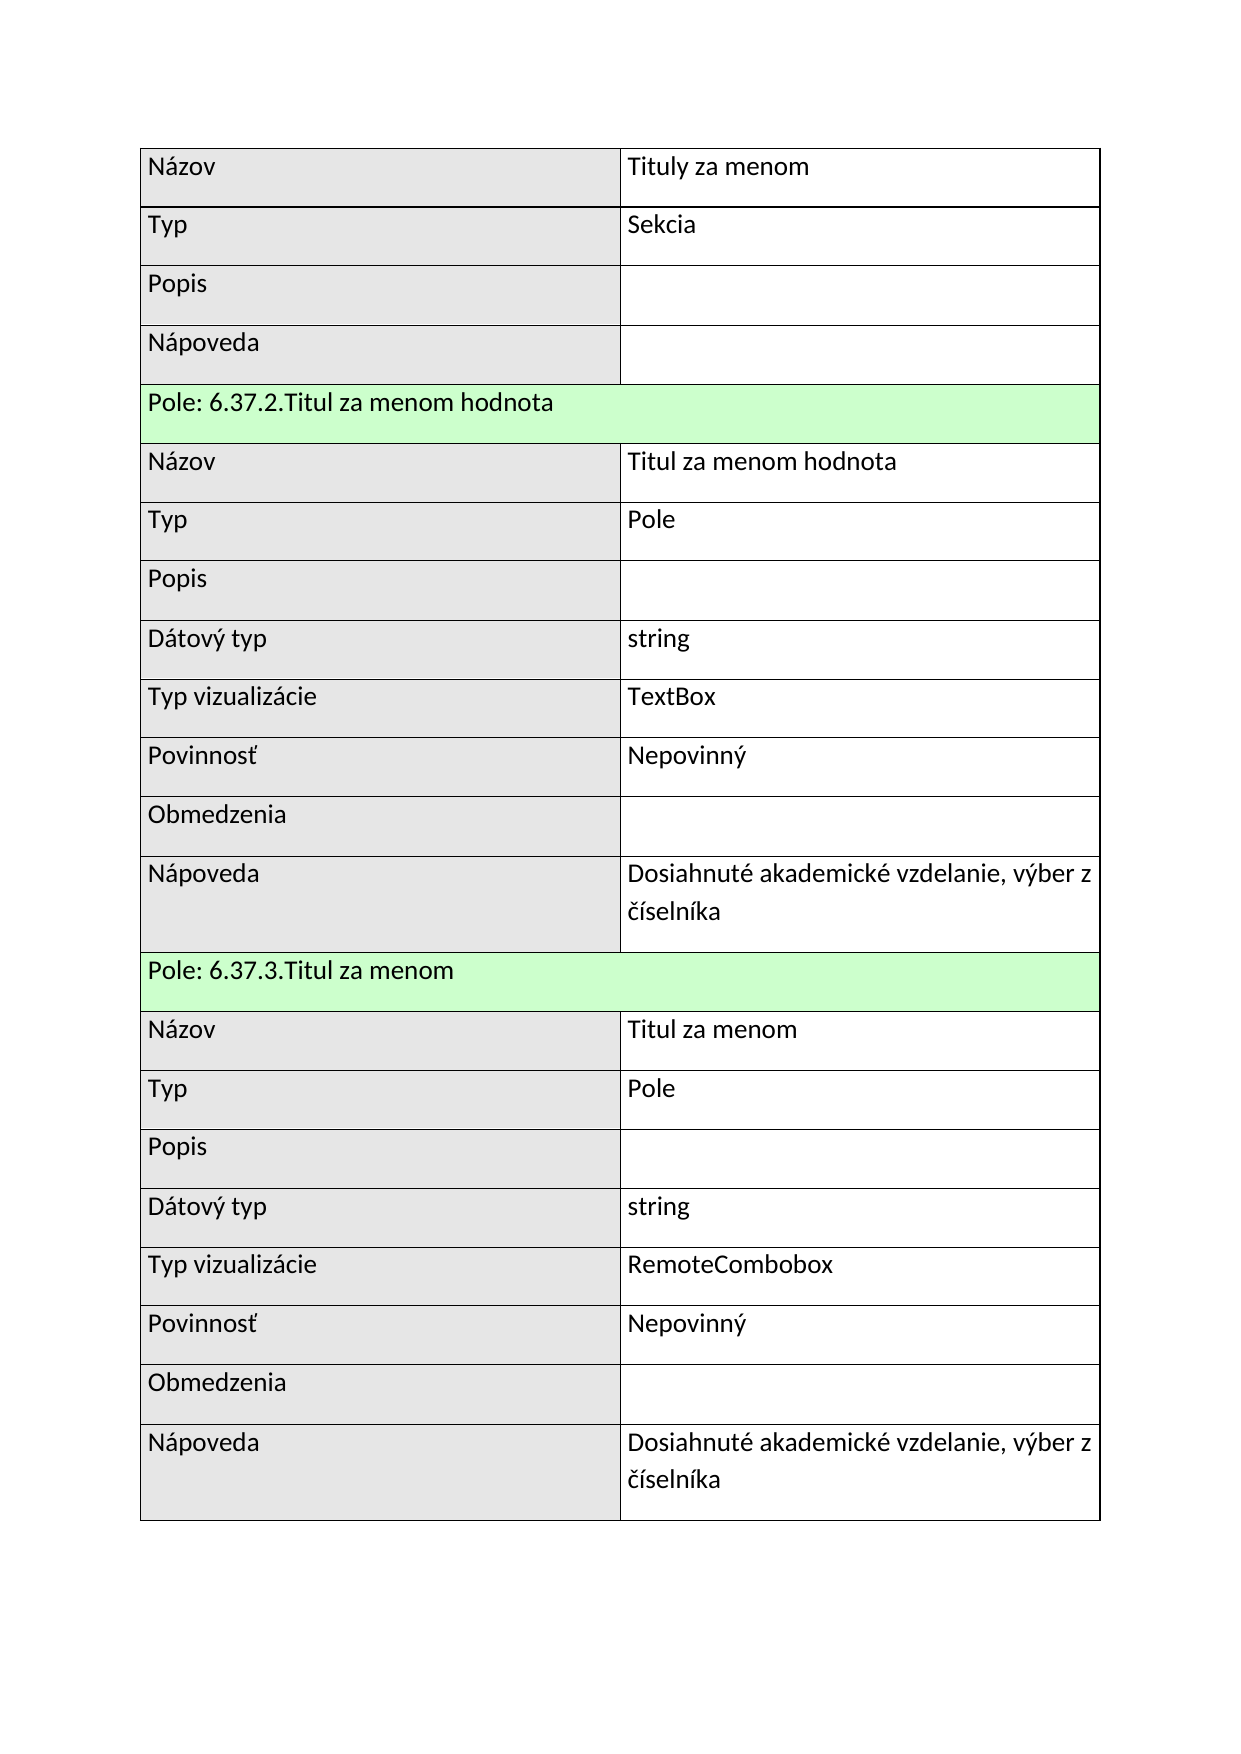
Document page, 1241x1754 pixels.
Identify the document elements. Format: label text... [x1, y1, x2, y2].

table_cell Obmedzenia [141, 1365, 620, 1424]
table_cell Obmedzenia [141, 797, 620, 856]
table_cell Popis [141, 561, 620, 620]
table_cell [621, 561, 1099, 620]
table_cell Titul za menom [621, 1012, 1099, 1070]
table_cell string [621, 621, 1099, 678]
table_cell Nepovinný [621, 738, 1099, 796]
table_cell Typ vizualizácie [141, 680, 620, 737]
table_cell Názov [141, 1012, 620, 1070]
table_cell Popis [141, 266, 620, 324]
table_cell Titul za menom hodnota [621, 444, 1099, 502]
table_cell Popis [141, 1130, 620, 1188]
table_cell [621, 326, 1099, 384]
table_cell string [621, 1189, 1099, 1247]
table_cell Typ [141, 1071, 620, 1128]
table_cell Povinnosť [141, 738, 620, 796]
table_cell Dátový typ [141, 621, 620, 678]
table_cell TextBox [621, 680, 1099, 737]
table_cell Názov [141, 444, 620, 502]
table_cell Typ [141, 208, 620, 265]
table_cell Sekcia [621, 208, 1099, 265]
table_cell Nápoveda [141, 1425, 620, 1520]
table_cell Typ vizualizácie [141, 1248, 620, 1305]
table_cell Pole: 6.37.3.Titul za menom [141, 953, 1099, 1011]
table_cell Dátový typ [141, 1189, 620, 1247]
table_cell Dosiahnuté akademické vzdelanie, výber z číselníka [621, 1425, 1099, 1520]
table_cell [621, 1365, 1099, 1424]
table_cell [621, 1130, 1099, 1188]
table_cell Povinnosť [141, 1306, 620, 1364]
table_header Tituly za menom [621, 149, 1099, 206]
table_cell Nepovinný [621, 1306, 1099, 1364]
table_cell Pole [621, 1071, 1099, 1128]
table_cell Pole: 6.37.2.Titul za menom hodnota [141, 385, 1099, 443]
table_cell RemoteCombobox [621, 1248, 1099, 1305]
table_cell Pole [621, 503, 1099, 560]
table_cell [621, 797, 1099, 856]
table_cell Nápoveda [141, 857, 620, 952]
table_cell Nápoveda [141, 326, 620, 384]
table_header Názov [141, 149, 620, 206]
table_cell Typ [141, 503, 620, 560]
table_cell [621, 266, 1099, 324]
table_cell Dosiahnuté akademické vzdelanie, výber z číselníka [621, 857, 1099, 952]
